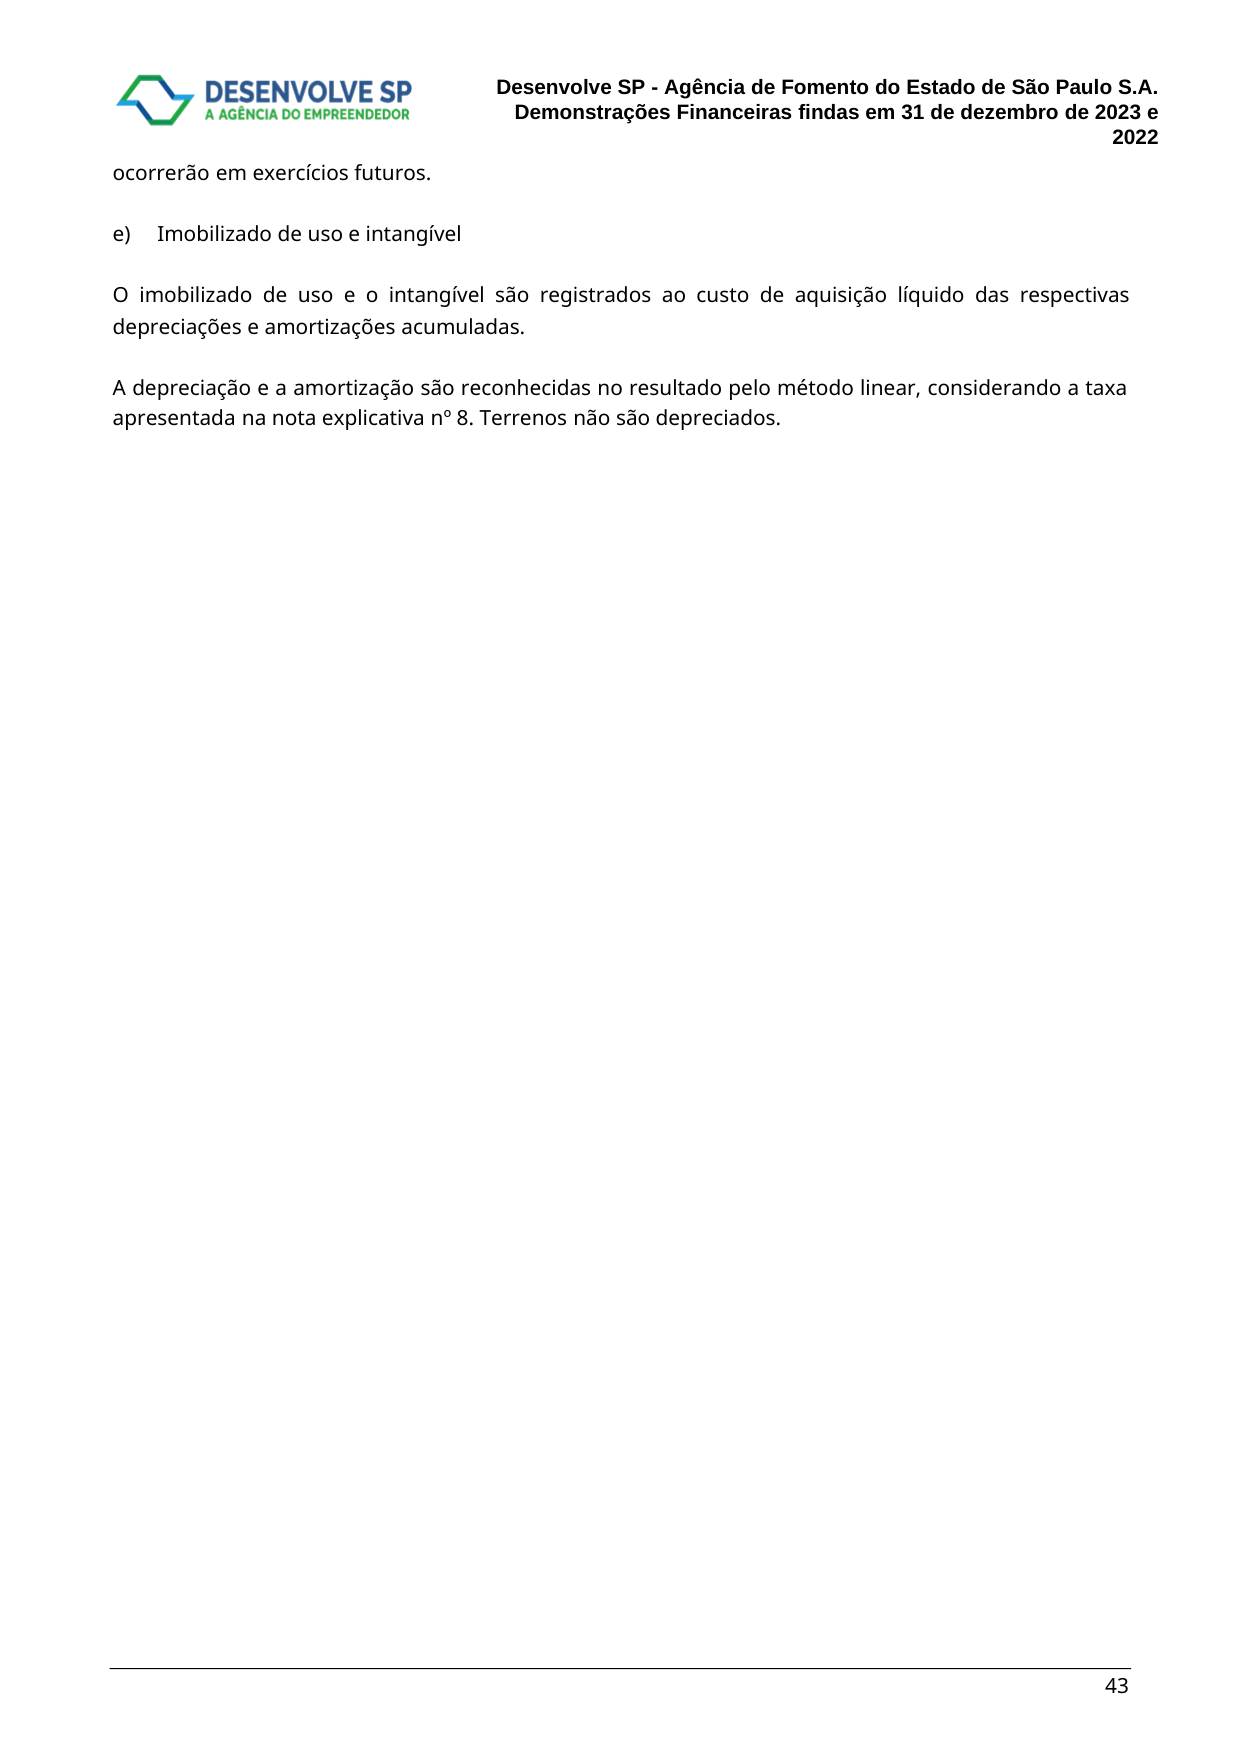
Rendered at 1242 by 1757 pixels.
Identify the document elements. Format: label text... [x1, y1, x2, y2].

picture [116, 74, 412, 126]
text A depreciação e a amortização são reconhecidas no resultado pelo método linear, considerando a taxa apresentada na nota explicativa nº 8. Terrenos não são depreciados. [112, 373, 1130, 431]
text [112, 158, 1129, 187]
list Imobilizado de uso e intangível [112, 219, 1144, 248]
text O imobilizado de uso e o intangível são registrados ao custo de aquisição líquido das respectivas depreciações e amortizações acumuladas. [112, 281, 1130, 340]
